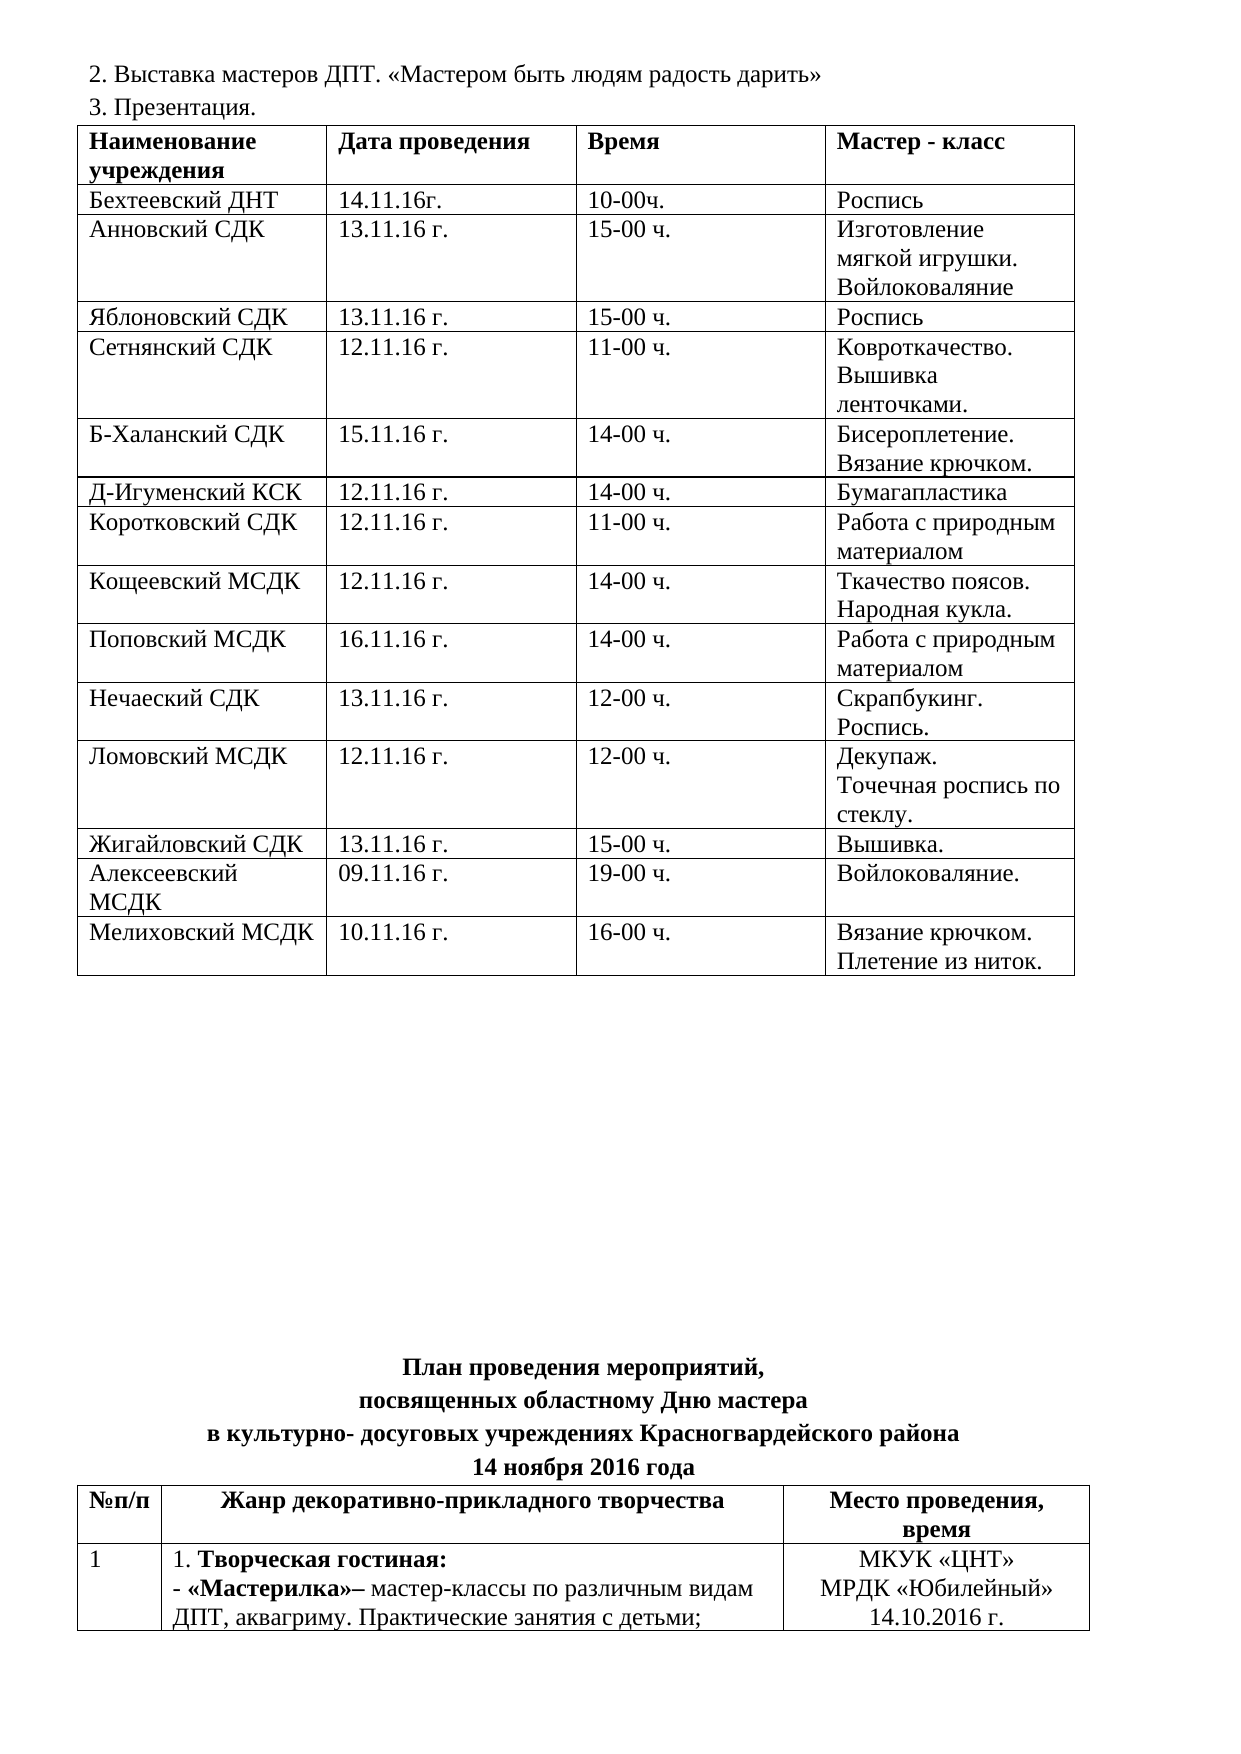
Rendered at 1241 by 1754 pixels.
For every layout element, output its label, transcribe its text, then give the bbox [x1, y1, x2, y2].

table_cell Кощеевский МСДК [78, 566, 326, 623]
table_cell 12.11.16 г. [327, 478, 576, 506]
table_cell 14-00 ч. [577, 419, 825, 476]
table_cell Работа с природным материалом [826, 507, 1074, 565]
table_cell Поповский МСДК [78, 624, 326, 682]
table_cell 13.11.16 г. [327, 683, 576, 740]
table_cell 13.11.16 г. [327, 302, 576, 331]
table_cell 16.11.16 г. [327, 624, 576, 682]
table_cell Коротковский СДК [78, 507, 326, 565]
table_cell Роспись [826, 185, 1074, 213]
table_cell Войлоковаляние. [826, 859, 1074, 916]
table_cell 15-00 ч. [577, 302, 825, 331]
table_header Место проведения, время [784, 1486, 1089, 1543]
table_cell 16-00 ч. [577, 917, 825, 974]
table_cell Декупаж. Точечная роспись по стеклу. [826, 741, 1074, 828]
table_cell 10.11.16 г. [327, 917, 576, 974]
table_cell Ломовский МСДК [78, 741, 326, 828]
table_header №п/п [78, 1486, 161, 1543]
table_cell Д-Игуменский КСК [78, 478, 326, 506]
table_header Дата проведения [327, 126, 576, 184]
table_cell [162, 1544, 783, 1630]
table_cell 11-00 ч. [577, 507, 825, 565]
table_cell 1 [78, 1544, 161, 1630]
table_cell 12.11.16 г. [327, 741, 576, 828]
table_cell Бумагапластика [826, 478, 1074, 506]
table_cell 11-00 ч. [577, 332, 825, 418]
table_cell Работа с природным материалом [826, 624, 1074, 682]
text 2. Выставка мастеров ДПТ. «Мастером быть людям радость дарить» [89, 59, 1078, 88]
text 14 ноября 2016 года [89, 1452, 1078, 1480]
table_cell Анновский СДК [78, 215, 326, 301]
table_cell 15-00 ч. [577, 829, 825, 857]
table_cell 14-00 ч. [577, 478, 825, 506]
text посвященных областному Дню мастера [89, 1386, 1078, 1414]
table_header Время [577, 126, 825, 184]
text в культурно- досуговых учреждениях Красногвардейского района [89, 1418, 1078, 1447]
table_cell 12-00 ч. [577, 683, 825, 740]
table_cell 10-00ч. [577, 185, 825, 213]
table_cell Алексеевский МСДК [78, 859, 326, 916]
table_header Наименование учреждения [78, 126, 326, 184]
table_cell Изготовление мягкой игрушки. Войлоковаляние [826, 215, 1074, 301]
table_cell 12.11.16 г. [327, 332, 576, 418]
table_cell 19-00 ч. [577, 859, 825, 916]
table_cell Нечаеский СДК [78, 683, 326, 740]
table_cell Ткачество поясов. Народная кукла. [826, 566, 1074, 623]
text План проведения мероприятий, [89, 1352, 1078, 1381]
table_cell 14-00 ч. [577, 566, 825, 623]
table_header Мастер - класс [826, 126, 1074, 184]
table_cell Вязание крючком. Плетение из ниток. [826, 917, 1074, 974]
table_cell 13.11.16 г. [327, 829, 576, 857]
table_cell Жигайловский СДК [78, 829, 326, 857]
table_cell 12.11.16 г. [327, 507, 576, 565]
table_cell Б-Халанский СДК [78, 419, 326, 476]
table_cell Мелиховский МСДК [78, 917, 326, 974]
table_cell 13.11.16 г. [327, 215, 576, 301]
table_header Жанр декоративно-прикладного творчества [162, 1486, 783, 1543]
table_cell 14-00 ч. [577, 624, 825, 682]
table_cell 12-00 ч. [577, 741, 825, 828]
text 3. Презентация. [89, 92, 1078, 121]
table_cell 14.11.16г. [327, 185, 576, 213]
table_cell Скрапбукинг. Роспись. [826, 683, 1074, 740]
table_cell Сетнянский СДК [78, 332, 326, 418]
table_cell 12.11.16 г. [327, 566, 576, 623]
table_cell Роспись [826, 302, 1074, 331]
table_cell Яблоновский СДК [78, 302, 326, 331]
table_cell Вышивка. [826, 829, 1074, 857]
table_cell 15.11.16 г. [327, 419, 576, 476]
table_cell Бисероплетение. Вязание крючком. [826, 419, 1074, 476]
table_cell 09.11.16 г. [327, 859, 576, 916]
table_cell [784, 1544, 1089, 1630]
table_cell Бехтеевский ДНТ [78, 185, 326, 213]
table_cell 15-00 ч. [577, 215, 825, 301]
table_cell Ковроткачество. Вышивка ленточками. [826, 332, 1074, 418]
